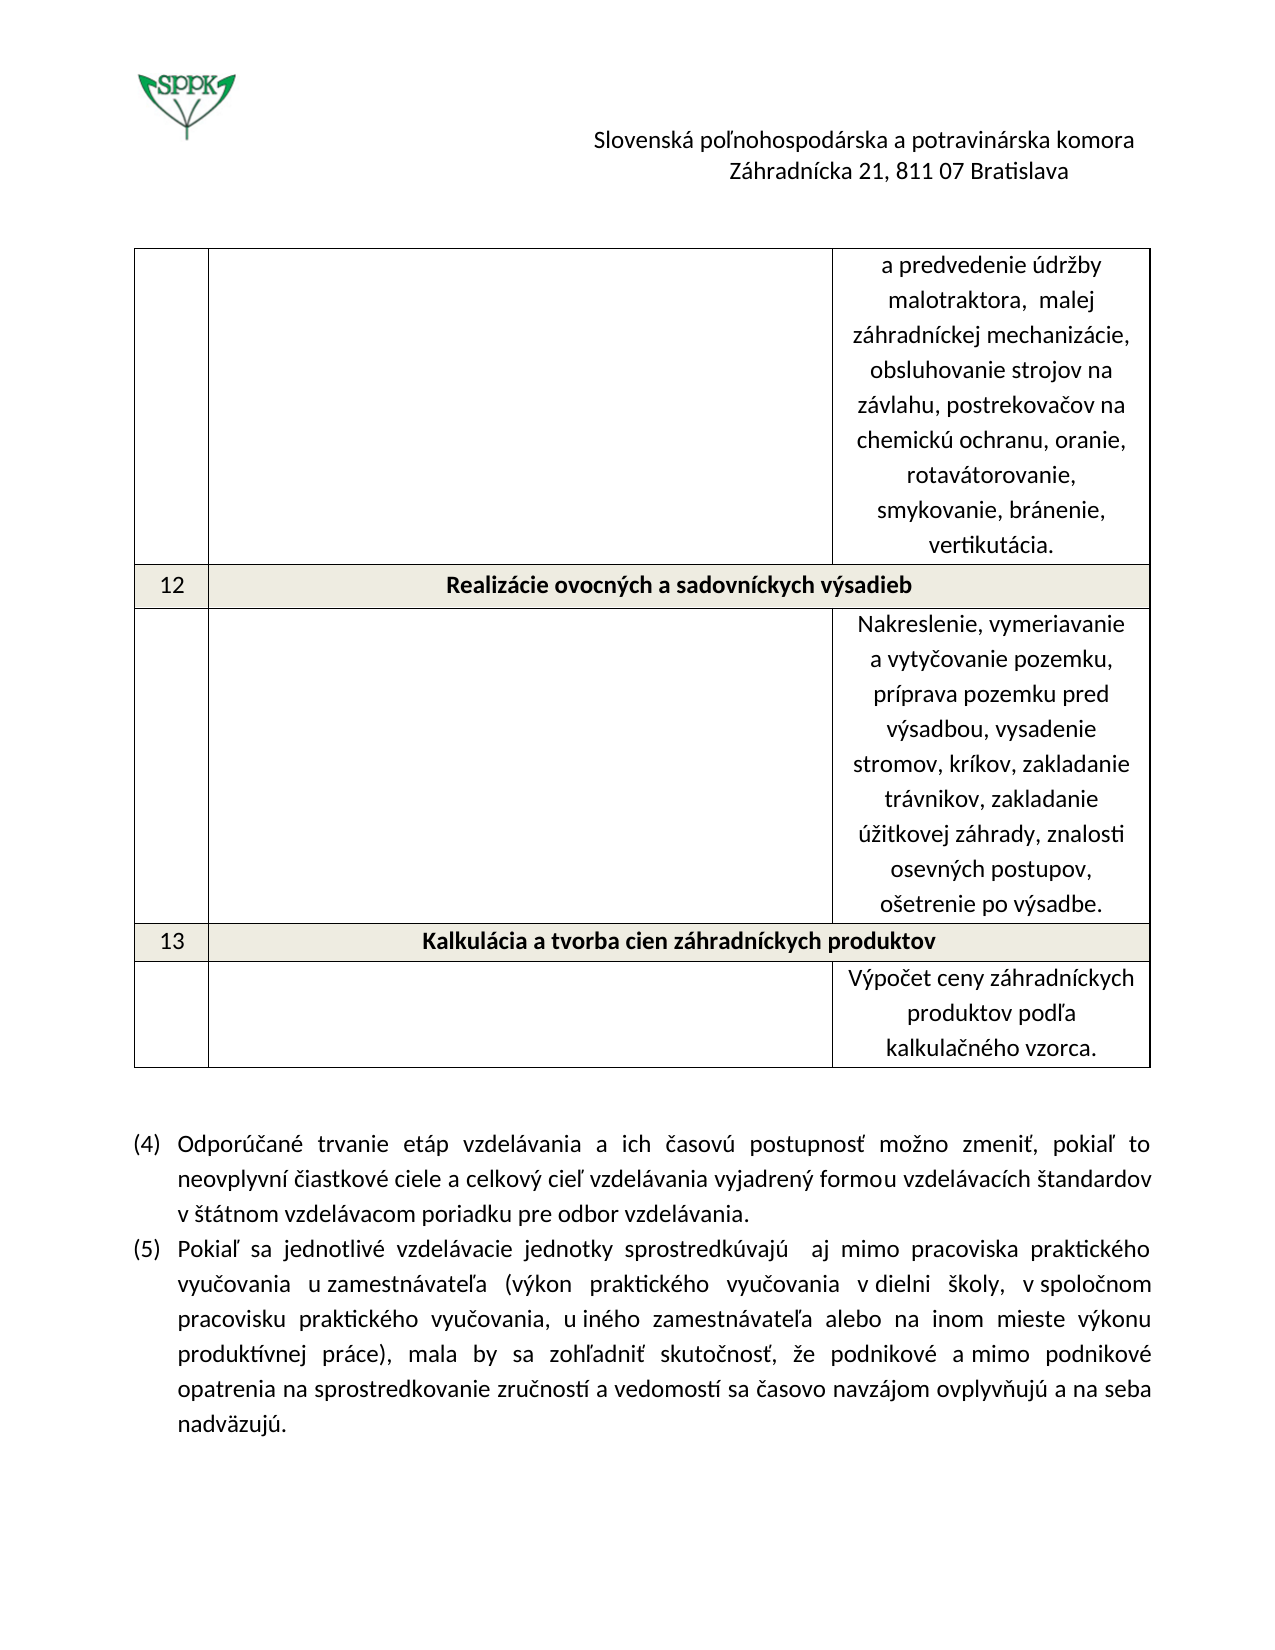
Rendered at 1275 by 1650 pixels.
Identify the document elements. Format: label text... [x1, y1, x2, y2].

table_cell [209, 962, 832, 1067]
table_cell Nakreslenie, vymeriavanie a vytyčovanie pozemku, príprava pozemku pred výsadbou, vysadenie stromov, kríkov, zakladanie trávnikov, zakladanie úžitkovej záhrady, znalosti osevných postupov, ošetrenie po výsadbe. [833, 609, 1149, 923]
table_cell [209, 249, 832, 564]
picture [132, 73, 242, 149]
list Odporúčané trvanie etáp vzdelávania a ich časovú postupnosť možno zmeniť, pokiaľ to neovplyvní čiastkové ciele a celkový cieľ vzdelávania vyjadrený formou vzdelávacích štandardov v štátnom vzdelávacom poriadku pre odbor vzdelávania. [133, 1129, 1152, 1229]
list Pokiaľ sa jednotlivé vzdelávacie jednotky sprostredkúvajú aj mimo pracoviska praktického vyučovania u zamestnávateľa (výkon praktického vyučovania v dielni školy, v spoločnom pracovisku praktického vyučovania, u iného zamestnávateľa alebo na inom mieste výkonu produktívnej práce), mala by sa zohľadniť skutočnosť, že podnikové a mimo podnikové opatrenia na sprostredkovanie zručností a vedomostí sa časovo navzájom ovplyvňujú a na seba nadväzujú. [133, 1234, 1152, 1439]
table_cell [135, 609, 208, 923]
table_cell 13 [135, 924, 208, 961]
table_cell Výpočet ceny záhradníckych produktov podľa kalkulačného vzorca. [833, 962, 1149, 1067]
table_cell Kalkulácia a tvorba cien záhradníckych produktov [209, 924, 1149, 961]
table_cell [135, 249, 208, 564]
table_cell [135, 962, 208, 1067]
table_cell 12 [135, 565, 208, 607]
table_cell [209, 609, 832, 923]
table_cell Realizácie ovocných a sadovníckych výsadieb [209, 565, 1149, 607]
